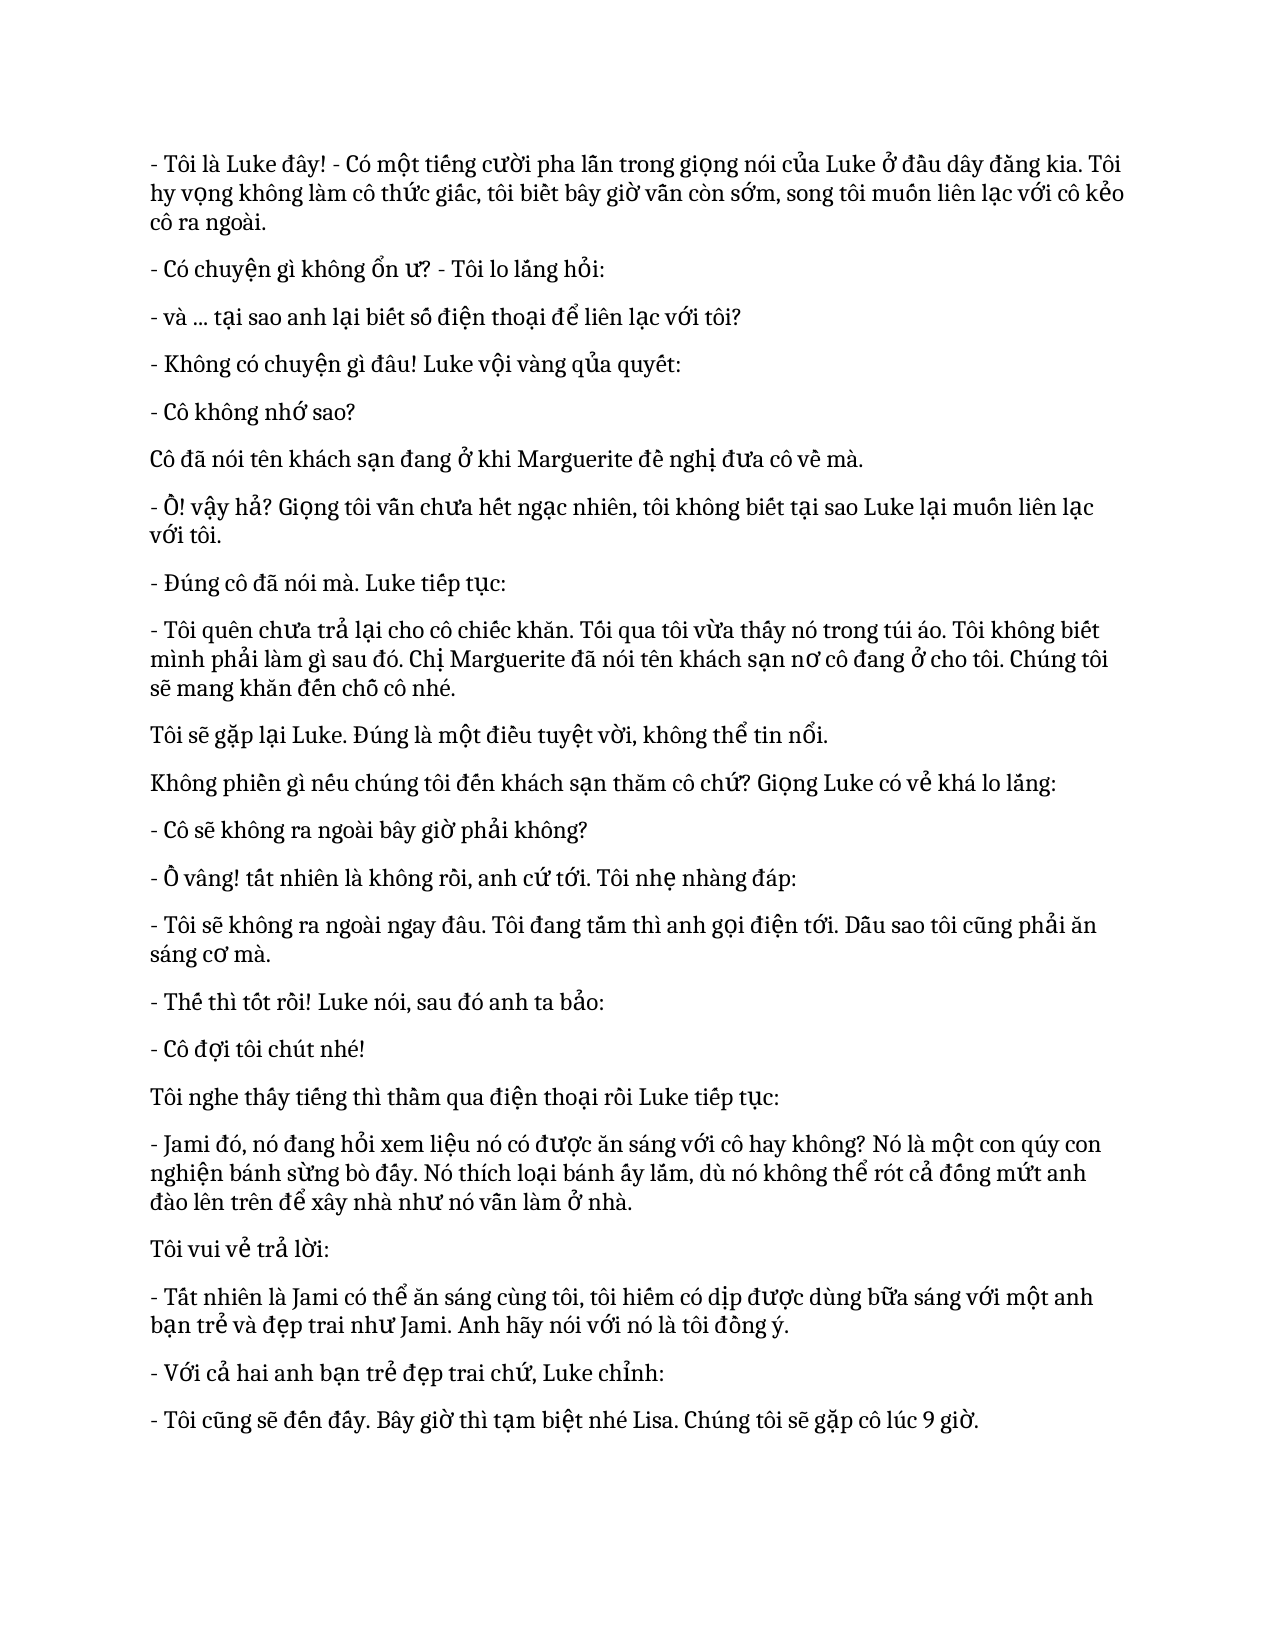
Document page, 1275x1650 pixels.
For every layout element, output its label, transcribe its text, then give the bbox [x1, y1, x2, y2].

text - Tôi cũng sẽ đến đấy. Bây giờ thì tạm biệt nhé Lisa. Chúng tôi sẽ gặp cô lúc 9 giờ. [150, 1406, 1125, 1435]
text - Cô đợi tôi chút nhé! [150, 1035, 1125, 1064]
text - Với cả hai anh bạn trẻ đẹp trai chứ, Luke chỉnh: [150, 1359, 1125, 1387]
text - và ... tại sao anh lại biết số điện thoại để liên lạc với tôi? [150, 302, 1125, 331]
text - Tôi là Luke đây! - Có một tiếng cười pha lẫn trong giọng nói của Luke ở đầu dây đằng kia. Tôi hy vọng không làm cô thức giấc, tôi biềt bây giờ vẫn còn sớm, song tôi muốn liên lạc với cô kẻo cô ra ngoài. [150, 150, 1125, 236]
text - Đúng cô đã nói mà. Luke tiếp tục: [150, 569, 1125, 597]
text - Tôi sẽ không ra ngoài ngay đâu. Tôi đang tắm thì anh gọi điện tới. Dẫu sao tôi cũng phải ăn sáng cơ mà. [150, 911, 1125, 969]
text - Cô sẽ không ra ngoài bây giờ phải không? [150, 816, 1125, 845]
text Tôi nghe thấy tiếng thì thầm qua điện thoại rồi Luke tiếp tục: [150, 1082, 1125, 1111]
text - Tôi quên chưa trả lại cho cô chiếc khăn. Tối qua tôi vừa thấy nó trong túi áo. Tôi không biết mình phải làm gì sau đó. Chị Marguerite đã nói tên khách sạn nơ cô đang ở cho tôi. Chúng tôi sẽ mang khăn đến chỗ cô nhé. [150, 616, 1125, 702]
text - Jami đó, nó đang hỏi xem liệu nó có được ăn sáng với cô hay không? Nó là một con qúy con nghiện bánh sừng bò đấy. Nó thích loại bánh ấy lắm, dù nó không thể rót cả đống mứt anh đào lên trên để xây nhà như nó vẫn làm ở nhà. [150, 1130, 1125, 1216]
text Không phiền gì nếu chúng tôi đến khách sạn thăm cô chứ? Giọng Luke có vẻ khá lo lắng: [150, 769, 1125, 797]
text - Ồ! vậy hả? Giọng tôi vẫn chưa hết ngạc nhiên, tôi không biết tại sao Luke lại muốn liên lạc với tôi. [150, 492, 1125, 550]
text - Có chuyện gì không ổn ư? - Tôi lo lắng hỏi: [150, 255, 1125, 284]
text - Không có chuyện gì đâu! Luke vội vàng qủa quyết: [150, 350, 1125, 379]
text Tôi vui vẻ trả lời: [150, 1235, 1125, 1264]
text - Thế thì tốt rồi! Luke nói, sau đó anh ta bảo: [150, 987, 1125, 1016]
text - Cô không nhớ sao? [150, 397, 1125, 426]
text - Tất nhiên là Jami có thể ăn sáng cùng tôi, tôi hiếm có dịp được dùng bữa sáng với một anh bạn trẻ và đẹp trai như Jami. Anh hãy nói với nó là tôi đồng ý. [150, 1282, 1125, 1340]
text Cô đã nói tên khách sạn đang ở khi Marguerite đề nghị đưa cô về mà. [150, 445, 1125, 474]
text Tôi sẽ gặp lại Luke. Đúng là một điều tuyệt vời, không thể tin nổi. [150, 721, 1125, 750]
text - Ồ vâng! tất nhiên là không rồi, anh cứ tới. Tôi nhẹ nhàng đáp: [150, 864, 1125, 892]
